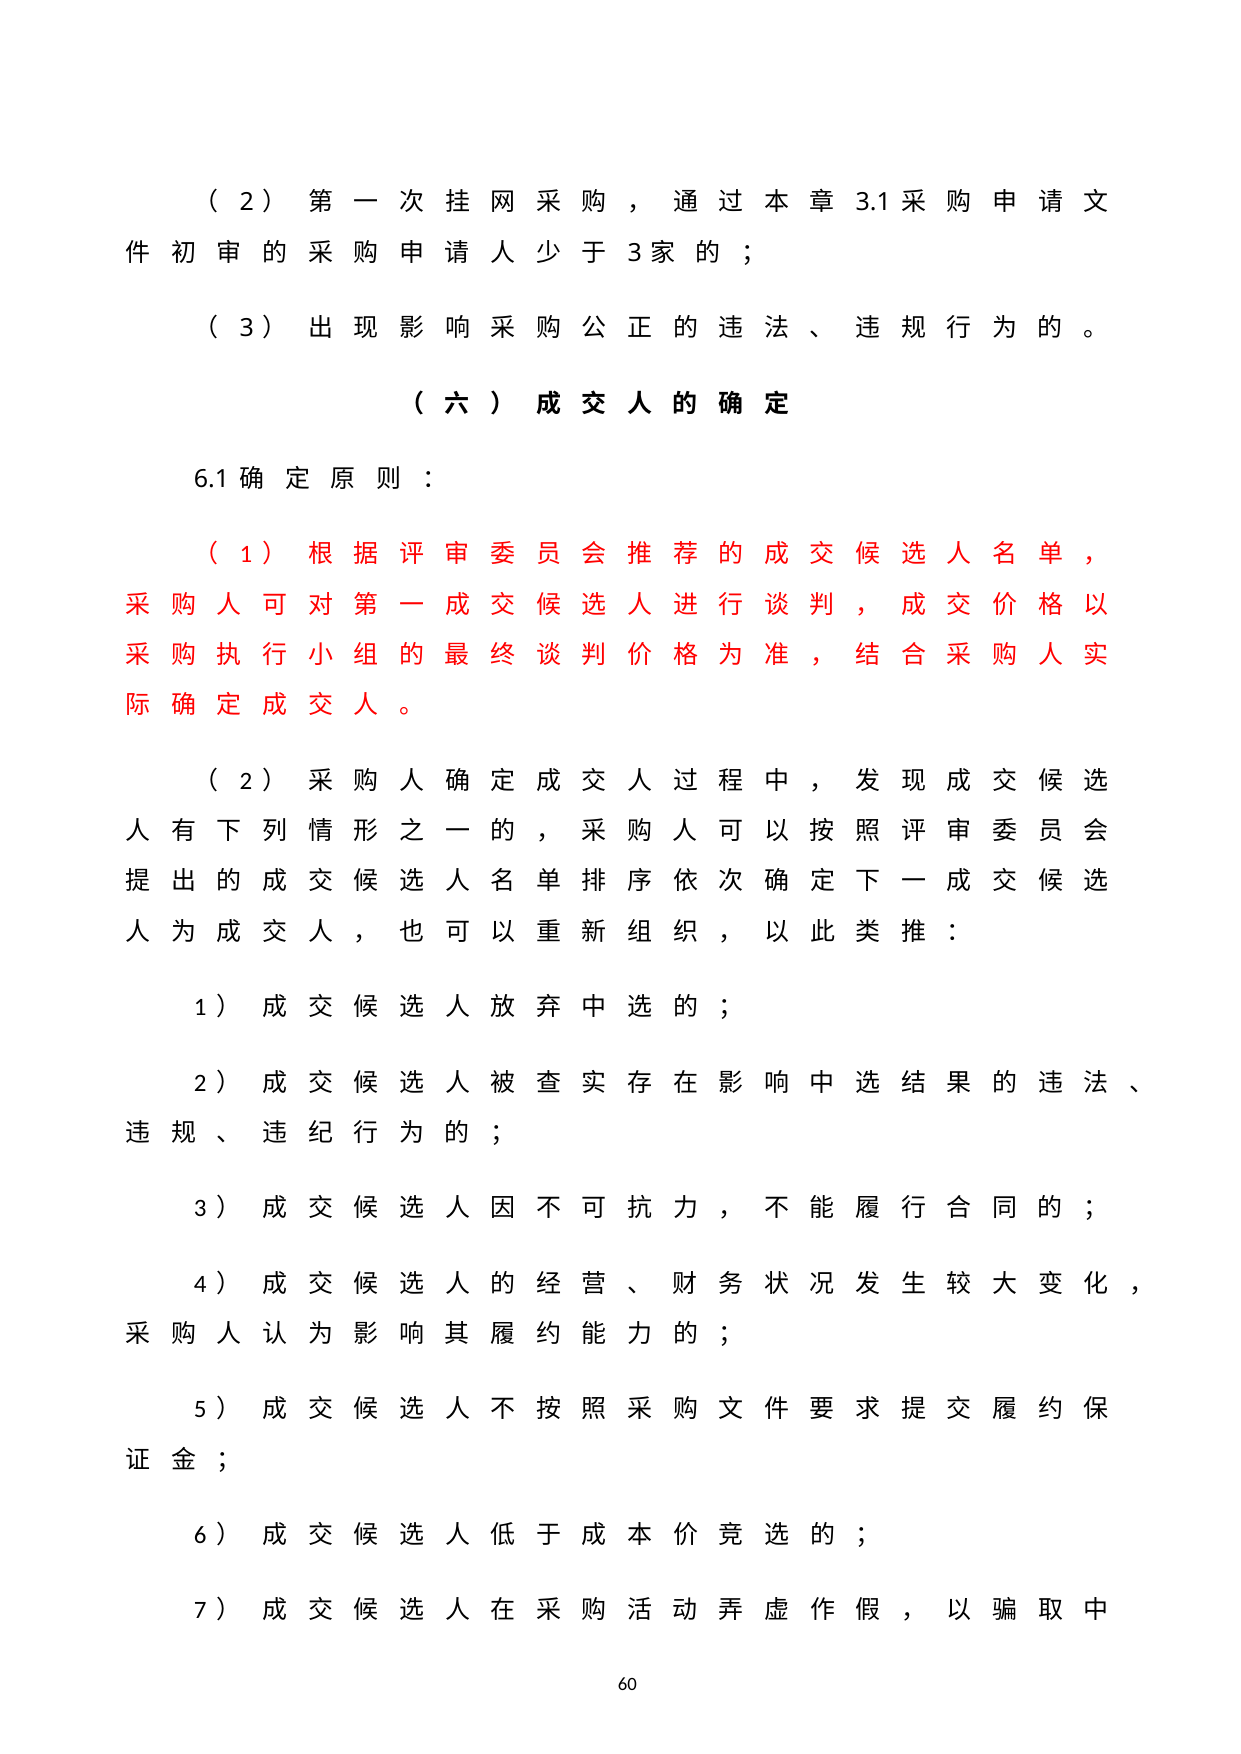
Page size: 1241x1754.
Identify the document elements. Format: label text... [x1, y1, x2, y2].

text 1）成交候选人放弃中选的； [125, 979, 1129, 1030]
text 3）成交候选人因不可抗力，不能履行合同的； [125, 1181, 1129, 1231]
text 6）成交候选人低于成本价竞选的； [125, 1508, 1129, 1558]
text 5）成交候选人不按照采购文件要求提交履约保证金； [125, 1382, 1129, 1482]
text （2）采购人确定成交人过程中，发现成交候选人有下列情形之一的，采购人可以按照评审委员会提出的成交候选人名单排序依次确定下一成交候选人为成交人，也可以重新组织，以此类推： [125, 753, 1129, 954]
text （1）根据评审委员会推荐的成交候选人名单，采购人可对第一成交候选人进行谈判，成交价格以采购执行小组的最终谈判价格为准，结合采购人实际确定成交人。 [125, 527, 1129, 728]
text 2）成交候选人被查实存在影响中选结果的违法、违规、违纪行为的； [125, 1055, 1129, 1156]
text （3）出现影响采购公正的违法、违规行为的。 [125, 301, 1129, 351]
text （2）第一次挂网采购，通过本章3.1采购申请文件初审的采购申请人少于3家的； [125, 175, 1129, 276]
text 6.1 确定原则： [125, 451, 1129, 502]
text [125, 1583, 1129, 1633]
text （六）成交人的确定 [125, 376, 1083, 426]
text 4）成交候选人的经营、财务状况发生较大变化，采购人认为影响其履约能力的； [125, 1256, 1129, 1357]
